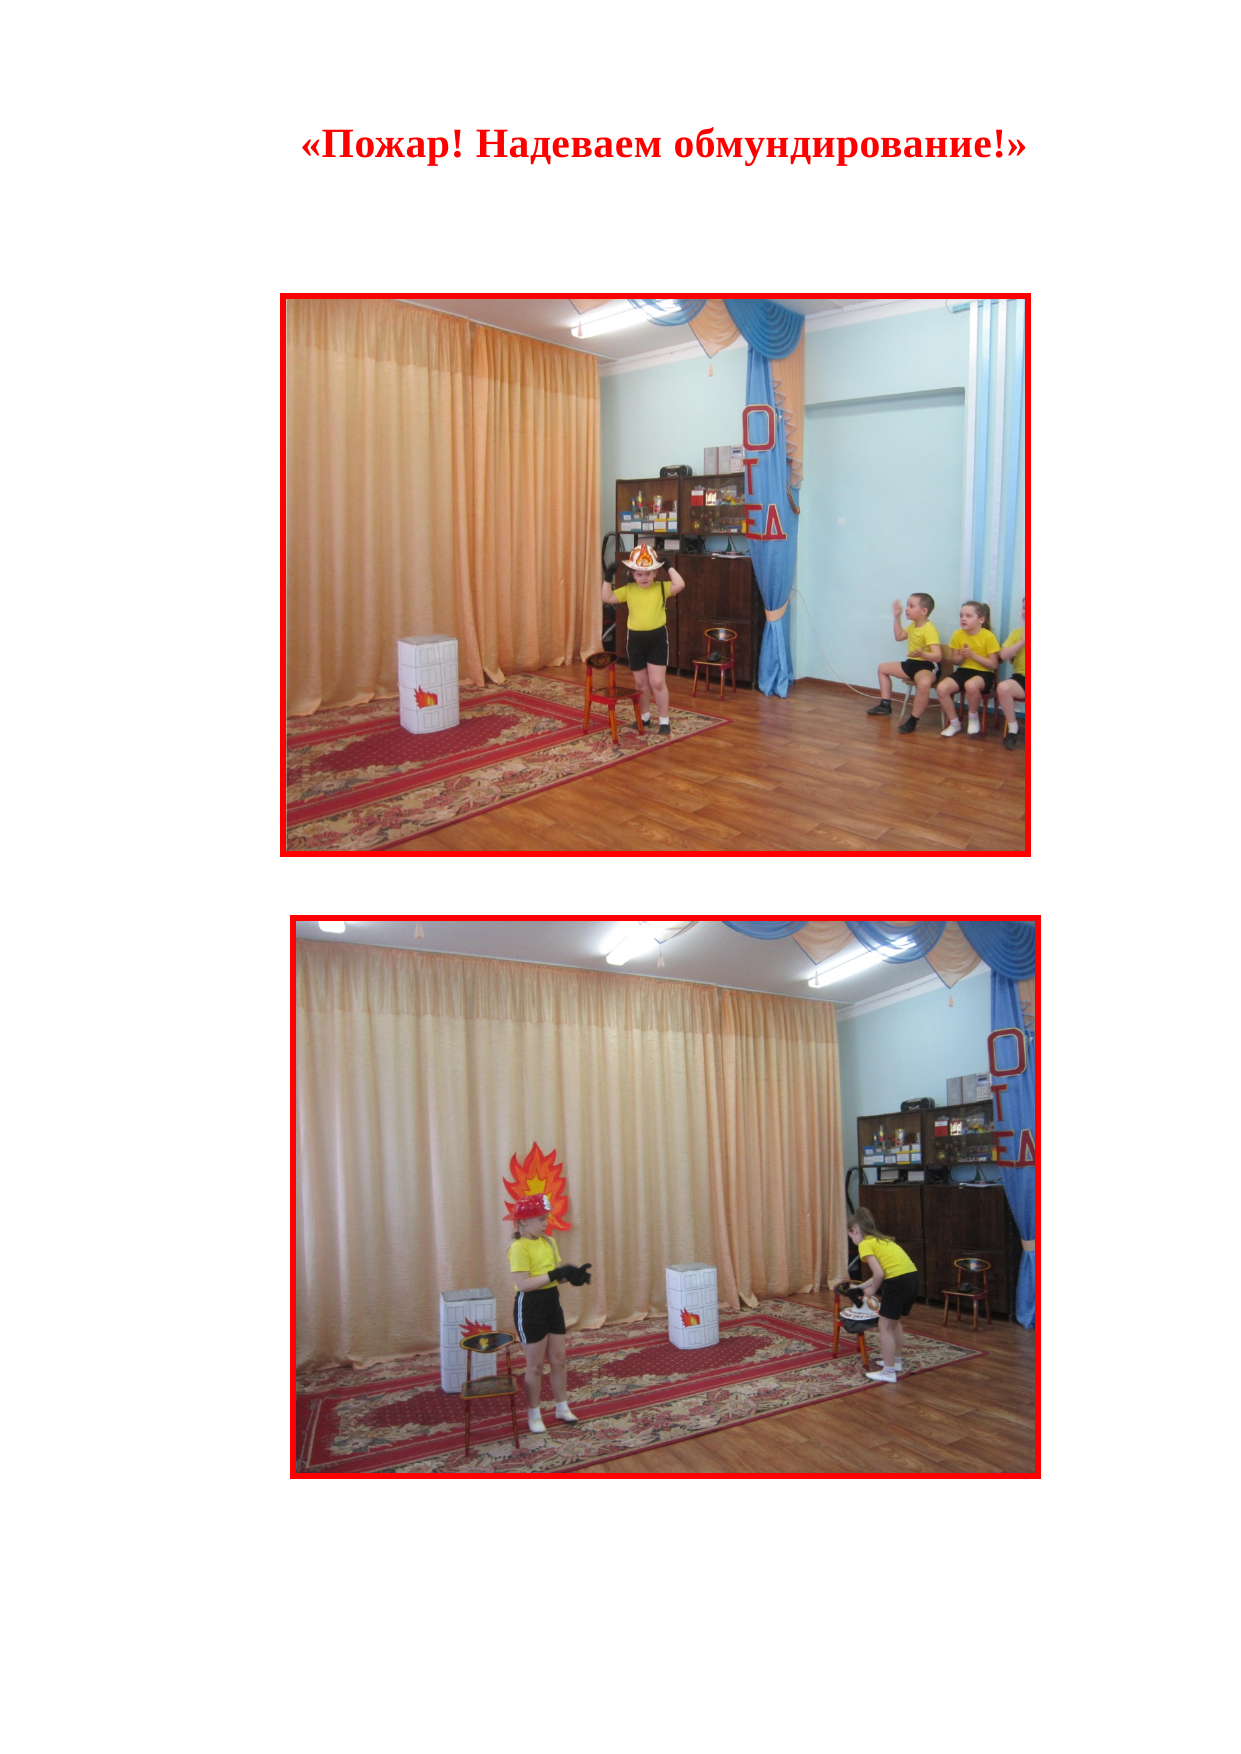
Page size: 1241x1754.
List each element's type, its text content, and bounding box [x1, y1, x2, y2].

picture [286, 299, 1025, 851]
picture [296, 921, 1035, 1473]
list «Пожар! Надеваем обмундирование!» [177, 118, 1152, 166]
